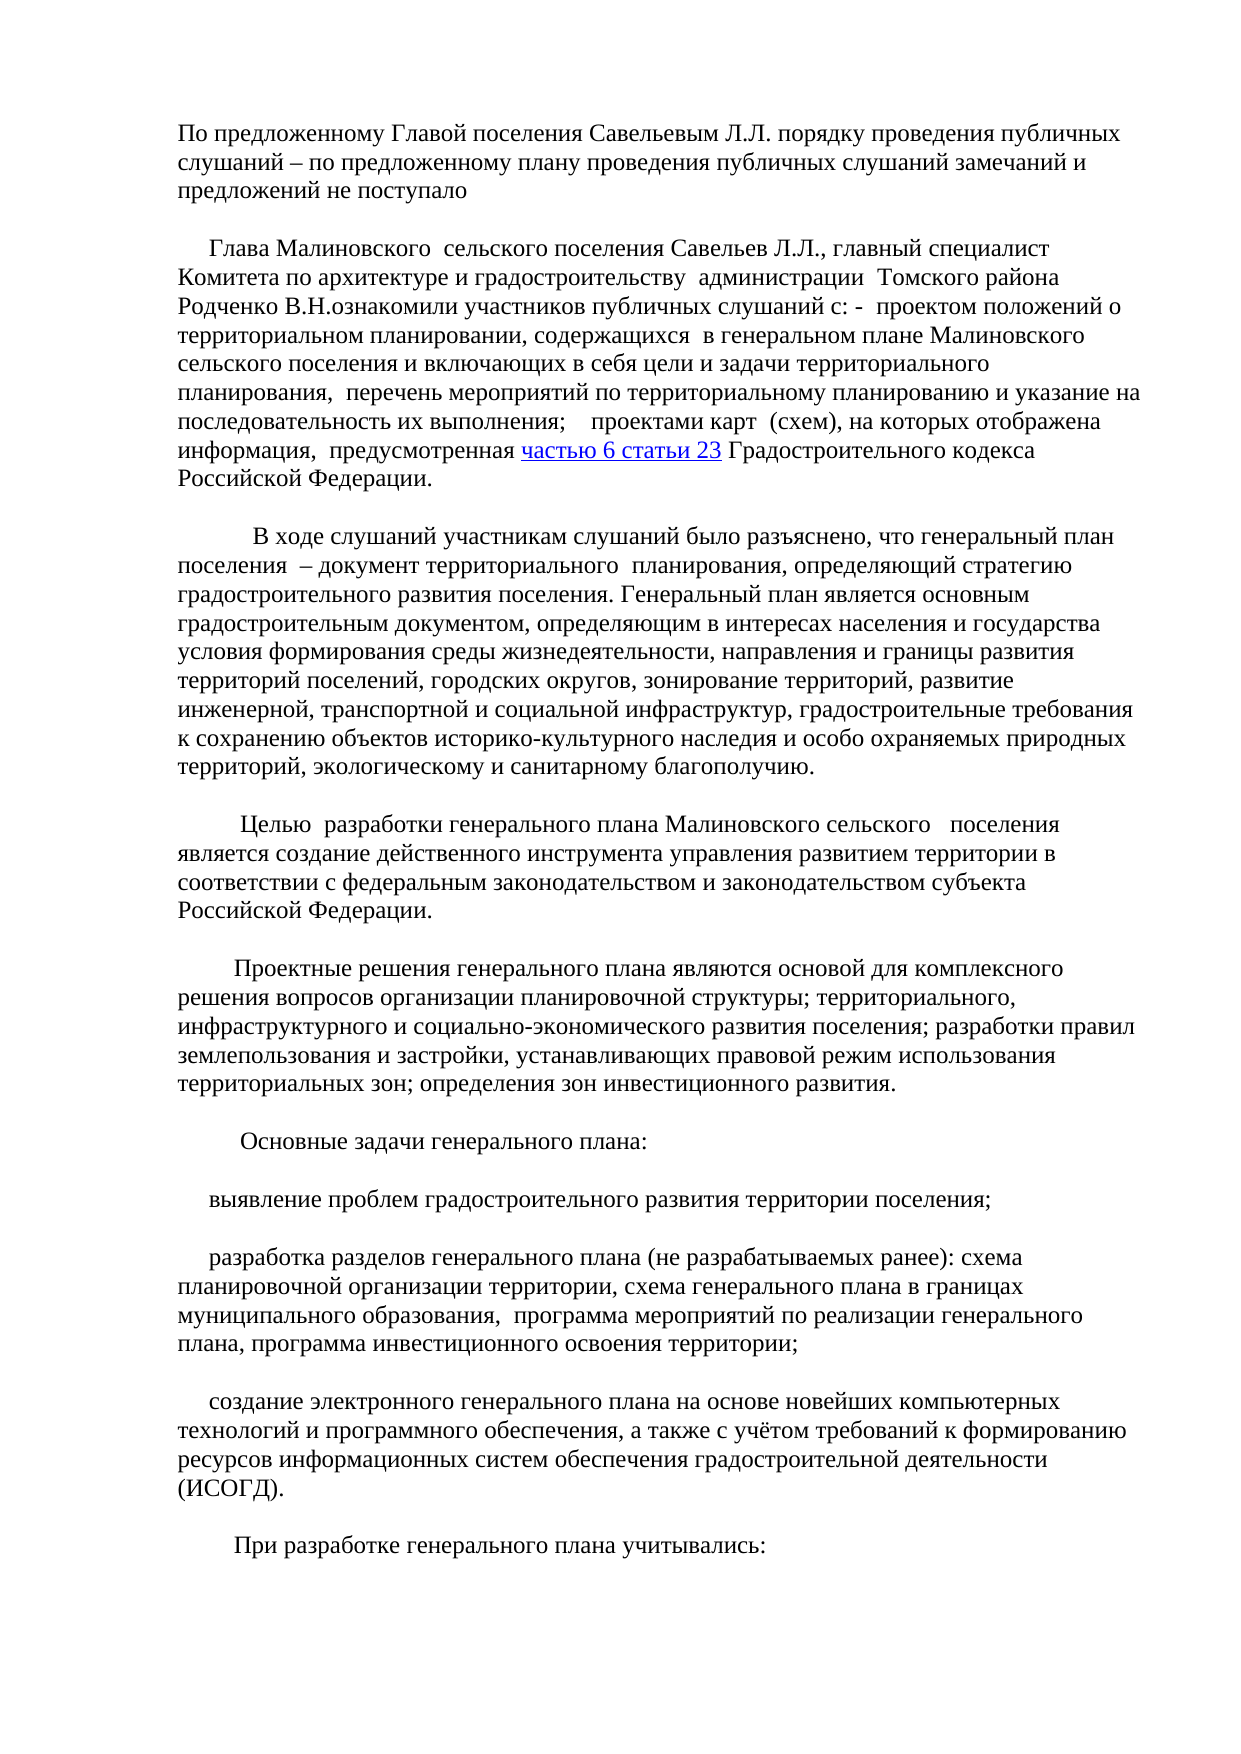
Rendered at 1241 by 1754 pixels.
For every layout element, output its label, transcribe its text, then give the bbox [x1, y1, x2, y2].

text выявление проблем градостроительного развития территории поселения; [177, 1184, 1152, 1213]
text Проектные решения генерального плана являются основой для комплексного решения вопросов организации планировочной структуры; территориального, инфраструктурного и социально-экономического развития поселения; разработки правил землепользования и застройки, устанавливающих правовой режим использования территориальных зон; определения зон инвестиционного развития. [177, 953, 1152, 1097]
text Целью разработки генерального плана Малиновского сельского поселения является создание действенного инструмента управления развитием территории в соответствии с федеральным законодательством и законодательством субъекта Российской Федерации. [177, 809, 1152, 924]
text Глава Малиновского сельского поселения Савельев Л.Л., главный специалист Комитета по архитектуре и градостроительству администрации Томского района Родченко В.Н.ознакомили участников публичных слушаний с: - проектом положений о территориальном планировании, содержащихся в генеральном плане Малиновского сельского поселения и включающих в себя цели и задачи территориального планирования, перечень мероприятий по территориальному планированию и указание на последовательность их выполнения; проектами карт (схем), на которых отображена информация, предусмотренная частью 6 статьи 23 Градостроительного кодекса Российской Федерации. [177, 233, 1152, 492]
text В ходе слушаний участникам слушаний было разъяснено, что генеральный план поселения – документ территориального планирования, определяющий стратегию градостроительного развития поселения. Генеральный план является основным градостроительным документом, определяющим в интересах населения и государства условия формирования среды жизнедеятельности, направления и границы развития территорий поселений, городских округов, зонирование территорий, развитие инженерной, транспортной и социальной инфраструктур, градостроительные требования к сохранению объектов историко-культурного наследия и особо охраняемых природных территорий, экологическому и санитарному благополучию. [177, 521, 1152, 780]
text разработка разделов генерального плана (не разрабатываемых ранее): схема планировочной организации территории, схема генерального плана в границах муниципального образования, программа мероприятий по реализации генерального плана, программа инвестиционного освоения территории; [177, 1242, 1152, 1357]
text По предложенному Главой поселения Савельевым Л.Л. порядку проведения публичных слушаний – по предложенному плану проведения публичных слушаний замечаний и предложений не поступало [177, 118, 1152, 204]
text При разработке генерального плана учитывались: [177, 1531, 1152, 1559]
text создание электронного генерального плана на основе новейших компьютерных технологий и программного обеспечения, а также с учётом требований к формированию ресурсов информационных систем обеспечения градостроительной деятельности (ИСОГД). [177, 1386, 1152, 1501]
text Основные задачи генерального плана: [177, 1126, 1152, 1155]
